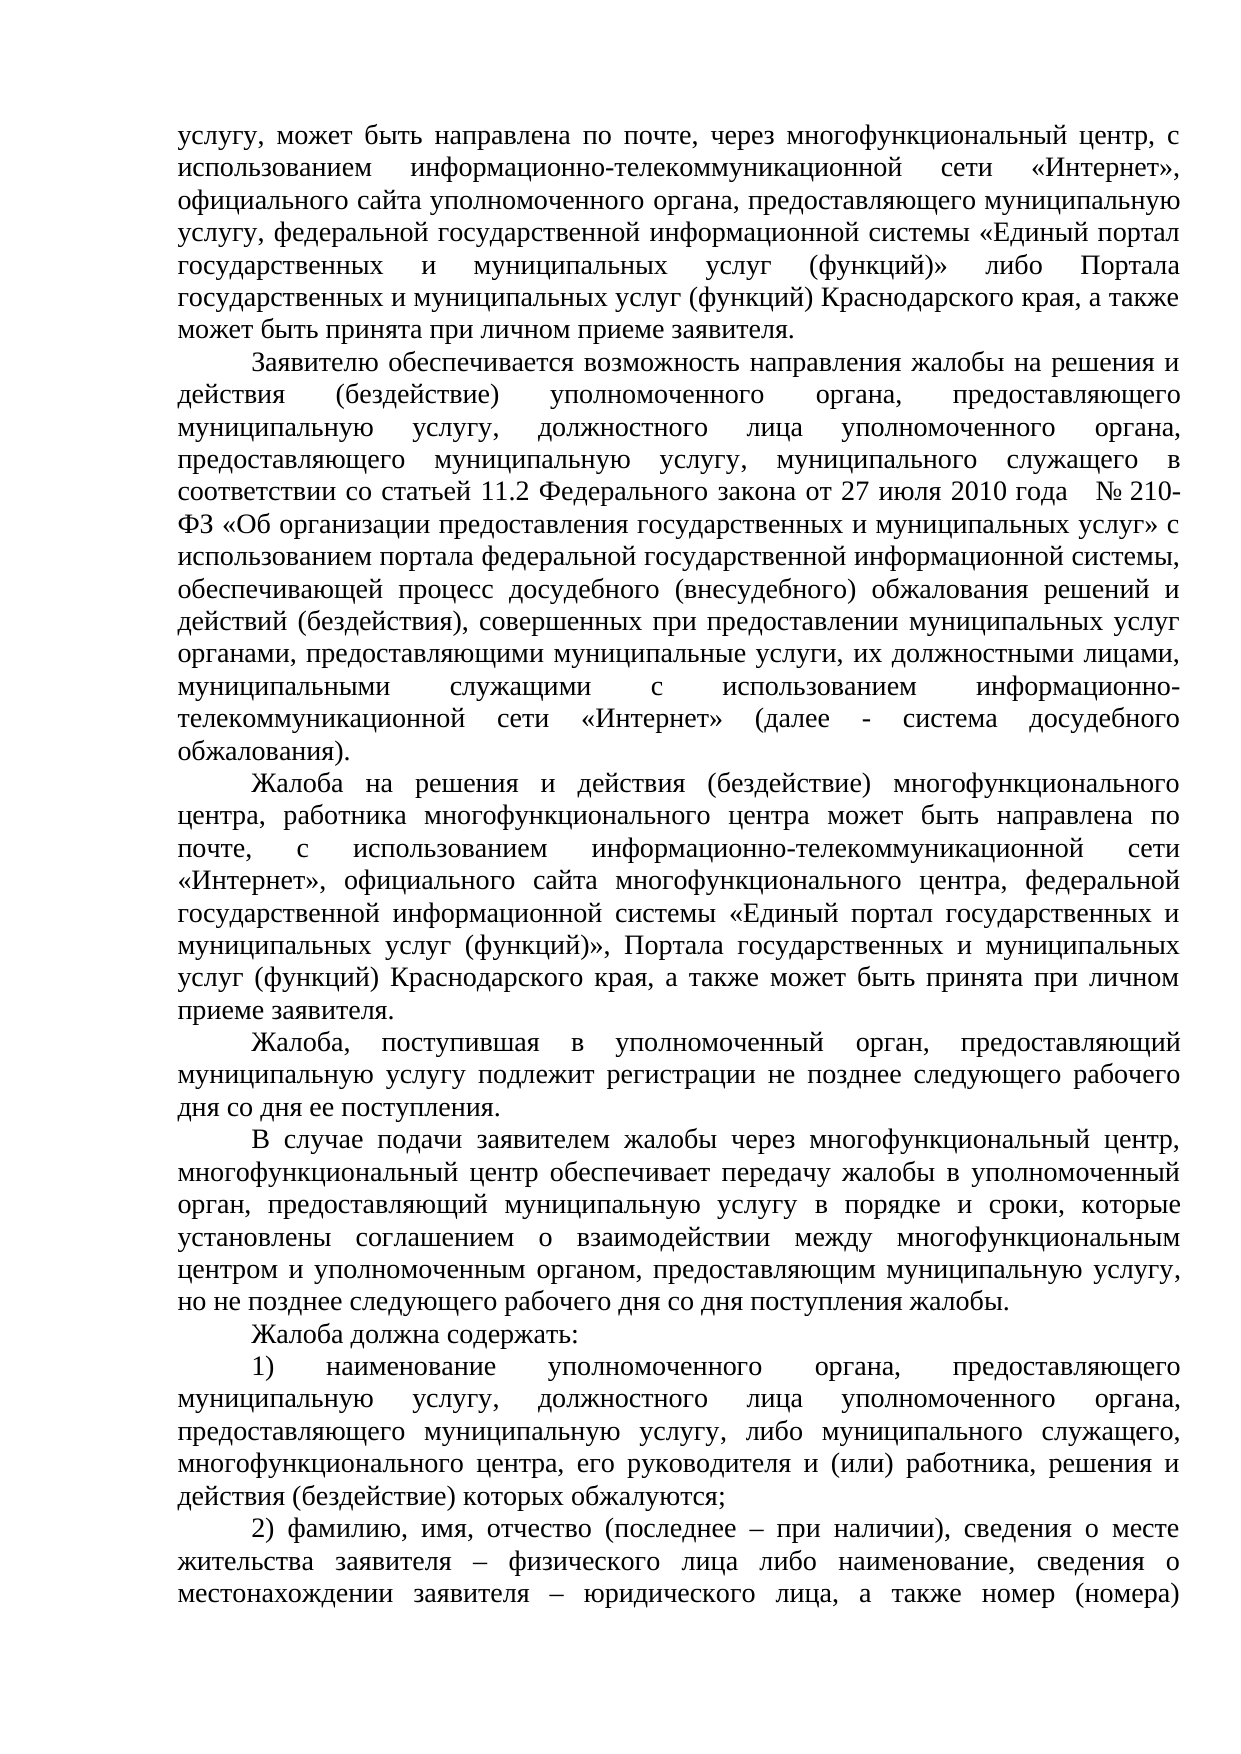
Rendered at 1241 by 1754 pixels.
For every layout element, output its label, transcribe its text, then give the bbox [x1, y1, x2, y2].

text В случае подачи заявителем жалобы через многофункциональный центр, многофункциональный центр обеспечивает передачу жалобы в уполномоченный орган, предоставляющий муниципальную услугу в порядке и сроки, которые установлены соглашением о взаимодействии между многофункциональным центром и уполномоченным органом, предоставляющим муниципальную услугу, но не позднее следующего рабочего дня со дня поступления жалобы. [177, 1122, 1181, 1317]
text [177, 1511, 1181, 1608]
text Жалоба на решения и действия (бездействие) многофункционального центра, работника многофункционального центра может быть направлена по почте, с использованием информационно-телекоммуникационной сети «Интернет», официального сайта многофункционального центра, федеральной государственной информационной системы «Единый портал государственных и муниципальных услуг (функций)», Портала государственных и муниципальных услуг (функций) Краснодарского края, а также может быть принята при личном приеме заявителя. [177, 766, 1181, 1025]
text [177, 118, 1181, 345]
text Жалоба должна содержать: [177, 1317, 1181, 1349]
text Заявителю обеспечивается возможность направления жалобы на решения и действия (бездействие) уполномоченного органа, предоставляющего муниципальную услугу, должностного лица уполномоченного органа, предоставляющего муниципальную услугу, муниципального служащего в соответствии со статьей 11.2 Федерального закона от 27 июля 2010 года № 210-ФЗ «Об организации предоставления государственных и муниципальных услуг» с использованием портала федеральной государственной информационной системы, обеспечивающей процесс досудебного (внесудебного) обжалования решений и действий (бездействия), совершенных при предоставлении муниципальных услуг органами, предоставляющими муниципальные услуги, их должностными лицами, муниципальными служащими с использованием информационно-телекоммуникационной сети «Интернет» (далее - система досудебного обжалования). [177, 345, 1181, 766]
text 1) наименование уполномоченного органа, предоставляющего муниципальную услугу, должностного лица уполномоченного органа, предоставляющего муниципальную услугу, либо муниципального служащего, многофункционального центра, его руководителя и (или) работника, решения и действия (бездействие) которых обжалуются; [177, 1349, 1181, 1511]
text Жалоба, поступившая в уполномоченный орган, предоставляющий муниципальную услугу подлежит регистрации не позднее следующего рабочего дня со дня ее поступления. [177, 1025, 1181, 1122]
